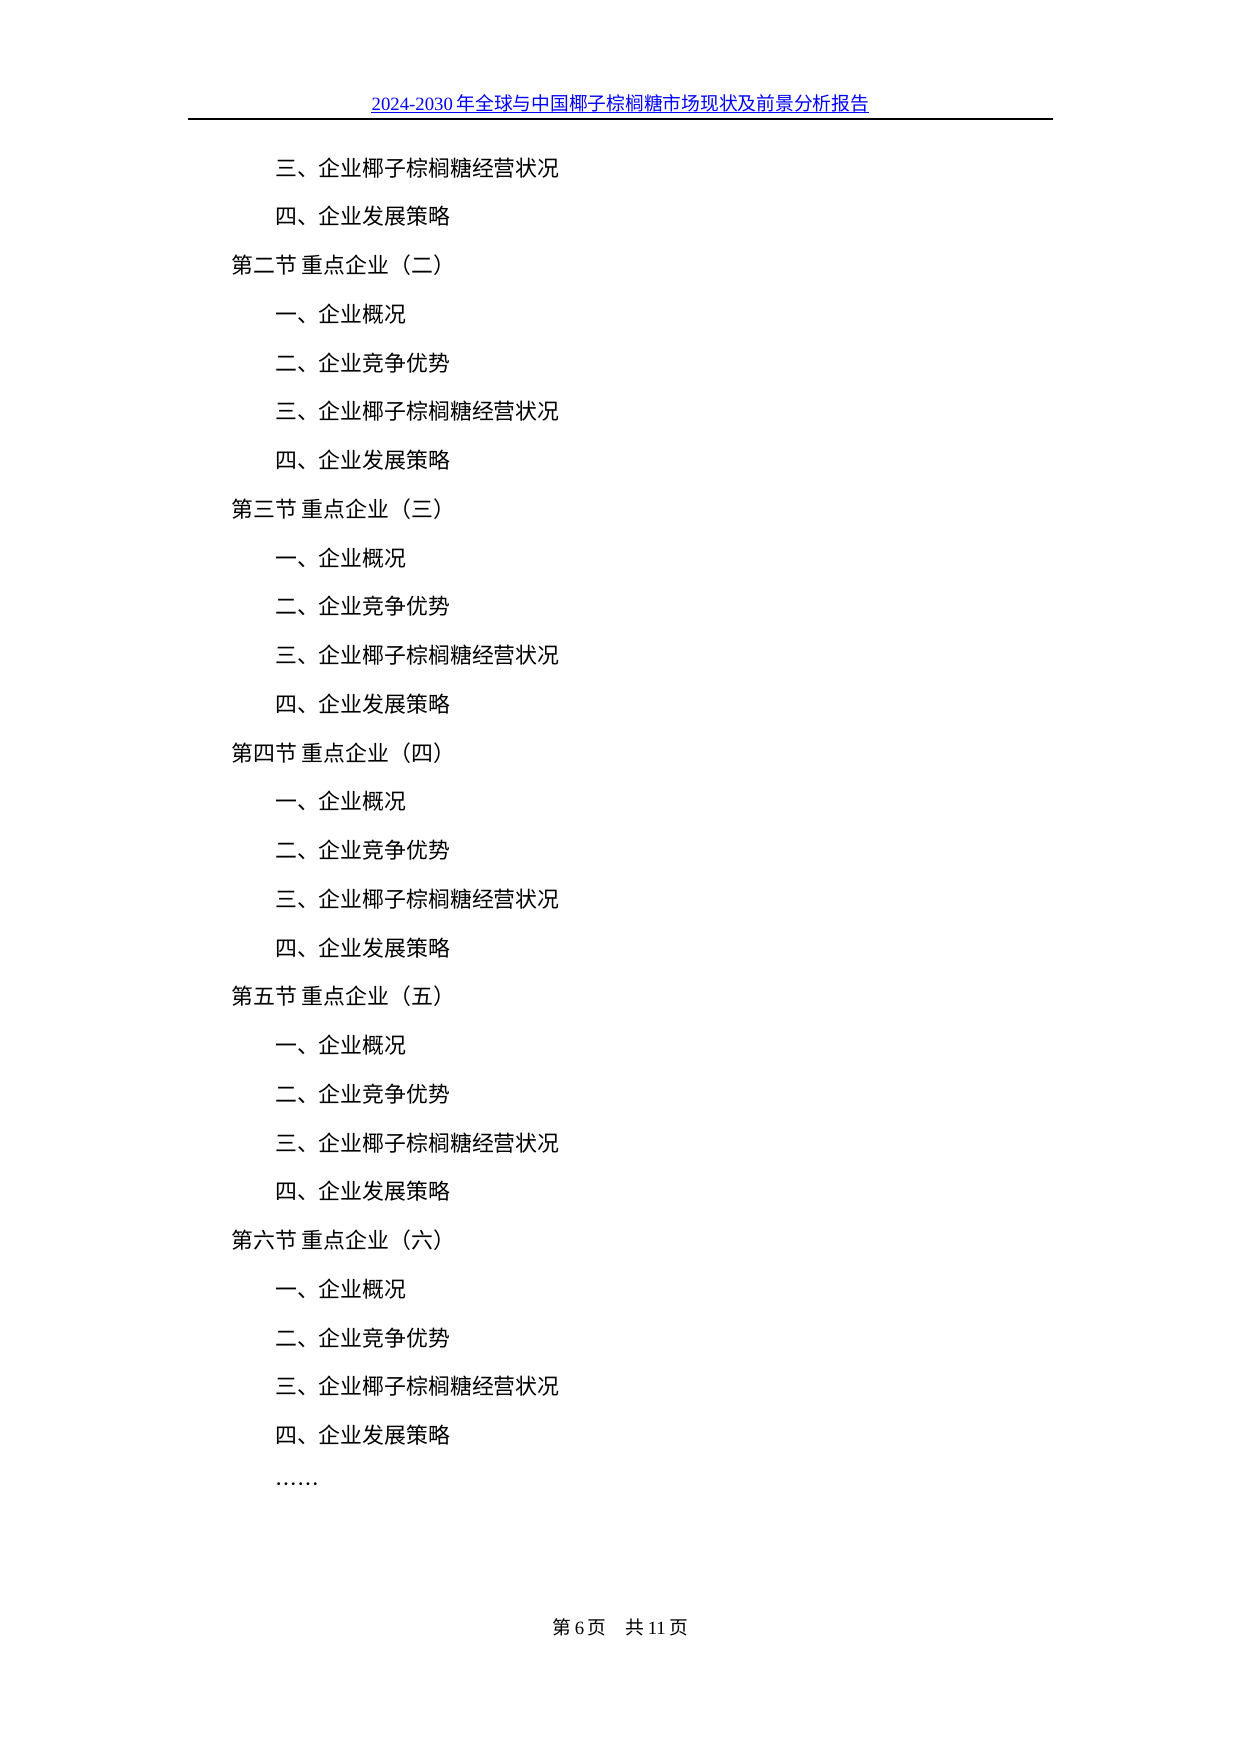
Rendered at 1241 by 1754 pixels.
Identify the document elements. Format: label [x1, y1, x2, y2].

text [187, 150, 1053, 1499]
